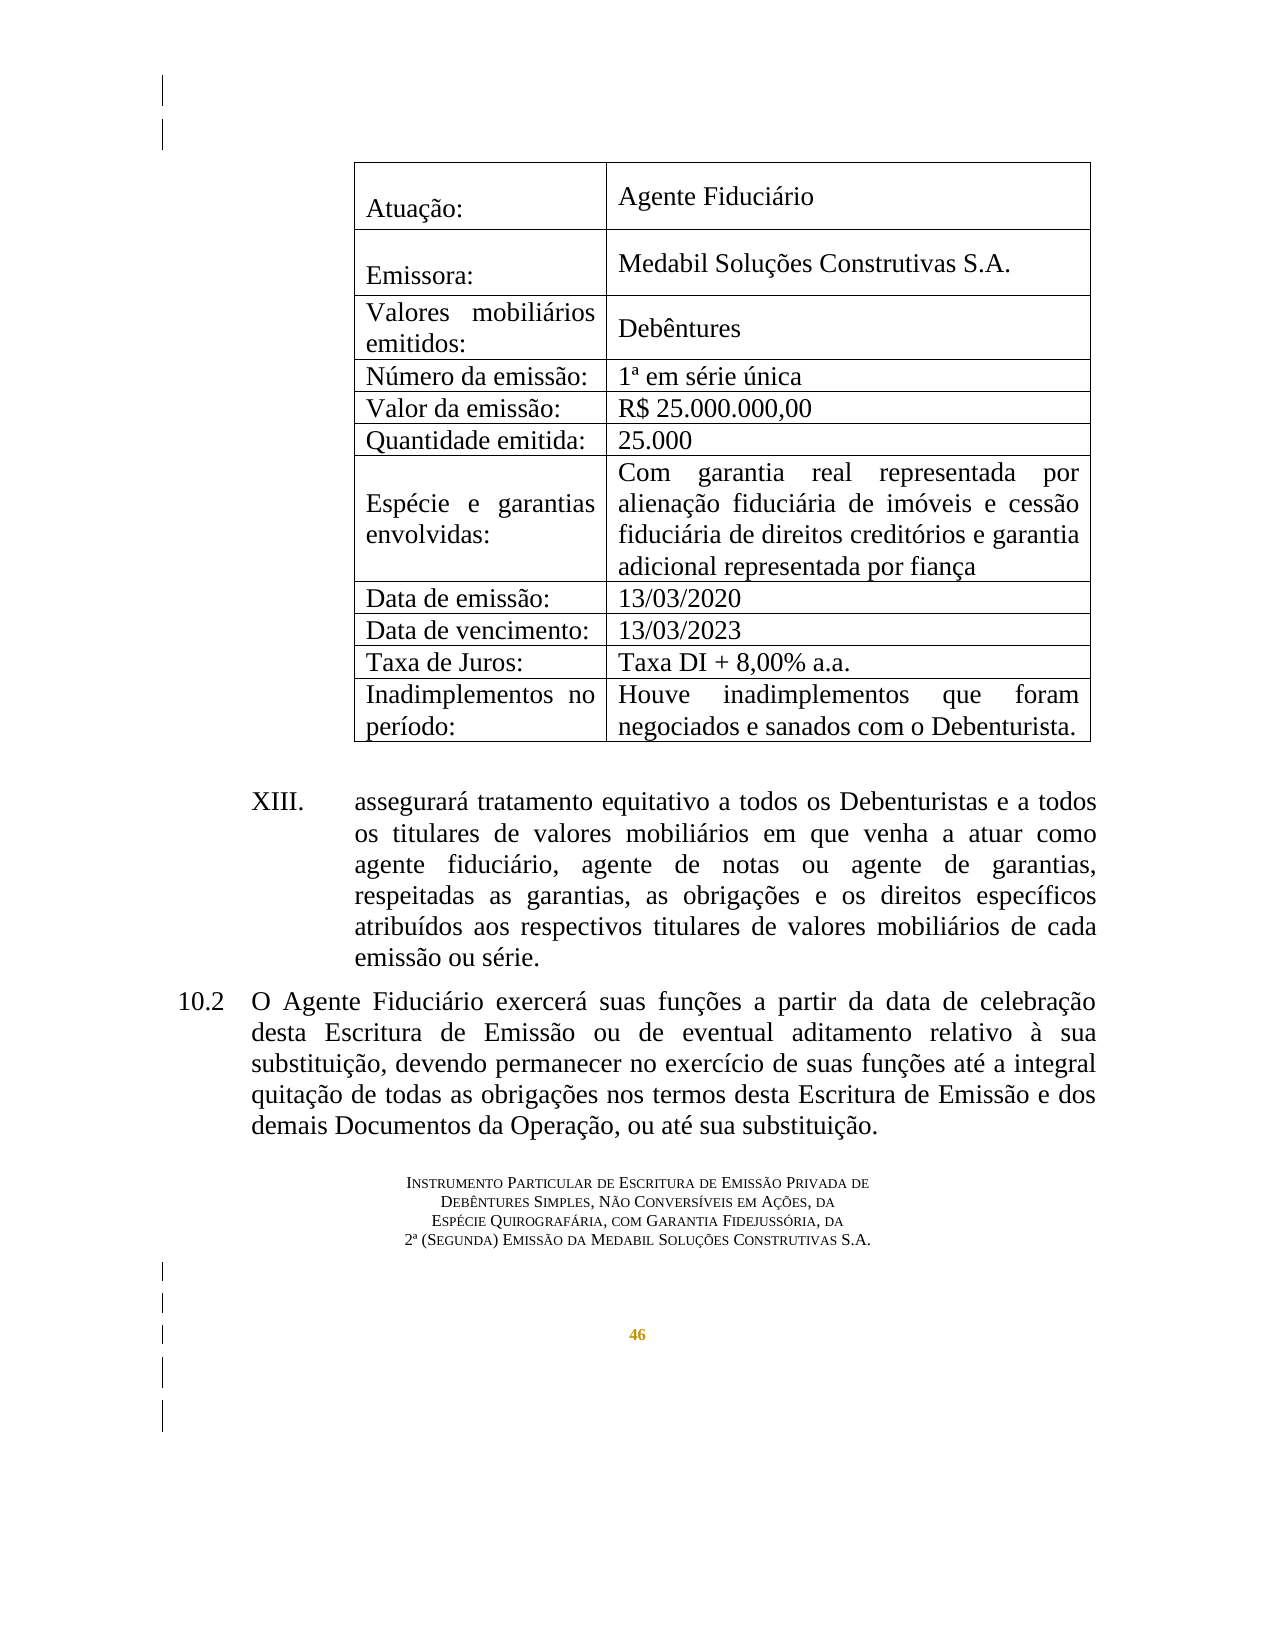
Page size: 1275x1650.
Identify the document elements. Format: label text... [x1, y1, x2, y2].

table_cell 25.000 [607, 424, 1090, 455]
table_cell Com garantia real representada por alienação fiduciária de imóveis e cessão fiduciária de direitos creditórios e garantia adicional representada por fiança [607, 456, 1090, 581]
table_cell Quantidade emitida: [355, 424, 606, 455]
table_cell 13/03/2023 [607, 614, 1090, 645]
table_cell Debêntures [607, 296, 1090, 359]
list O Agente Fiduciário exercerá suas funções a partir da data de celebração desta Escritura de Emissão ou de eventual aditamento relativo à sua substituição, devendo permanecer no exercício de suas funções até a integral quitação de todas as obrigações nos termos desta Escritura de Emissão e dos demais Documentos da Operação, ou até sua substituição. [177, 985, 1098, 1141]
table_cell Taxa de Juros: [355, 646, 606, 677]
table_cell R$ 25.000.000,00 [607, 392, 1090, 423]
table_header Agente Fiduciário [607, 163, 1090, 229]
table_cell 1ª em série única [607, 360, 1090, 391]
table_cell Espécie e garantias envolvidas: [355, 456, 606, 581]
table_cell 13/03/2020 [607, 582, 1090, 613]
table_cell Houve inadimplementos que foram negociados e sanados com o Debenturista. [607, 679, 1090, 741]
table_cell Número da emissão: [355, 360, 606, 391]
table_cell Medabil Soluções Construtivas S.A. [607, 230, 1090, 295]
table_cell Emissora: [355, 230, 606, 295]
table_cell Valor da emissão: [355, 392, 606, 423]
list assegurará tratamento equitativo a todos os Debenturistas e a todos os titulares de valores mobiliários em que venha a atuar como agente fiduciário, agente de notas ou agente de garantias, respeitadas as garantias, as obrigações e os direitos específicos atribuídos aos respectivos titulares de valores mobiliários de cada emissão ou série. [251, 786, 1098, 972]
table_header Atuação: [355, 163, 606, 229]
table_cell Data de emissão: [355, 582, 606, 613]
table_cell Inadimplementos no período: [355, 679, 606, 741]
table_cell Taxa DI + 8,00% a.a. [607, 646, 1090, 677]
table_cell Valores mobiliários emitidos: [355, 296, 606, 359]
table_cell Data de vencimento: [355, 614, 606, 645]
